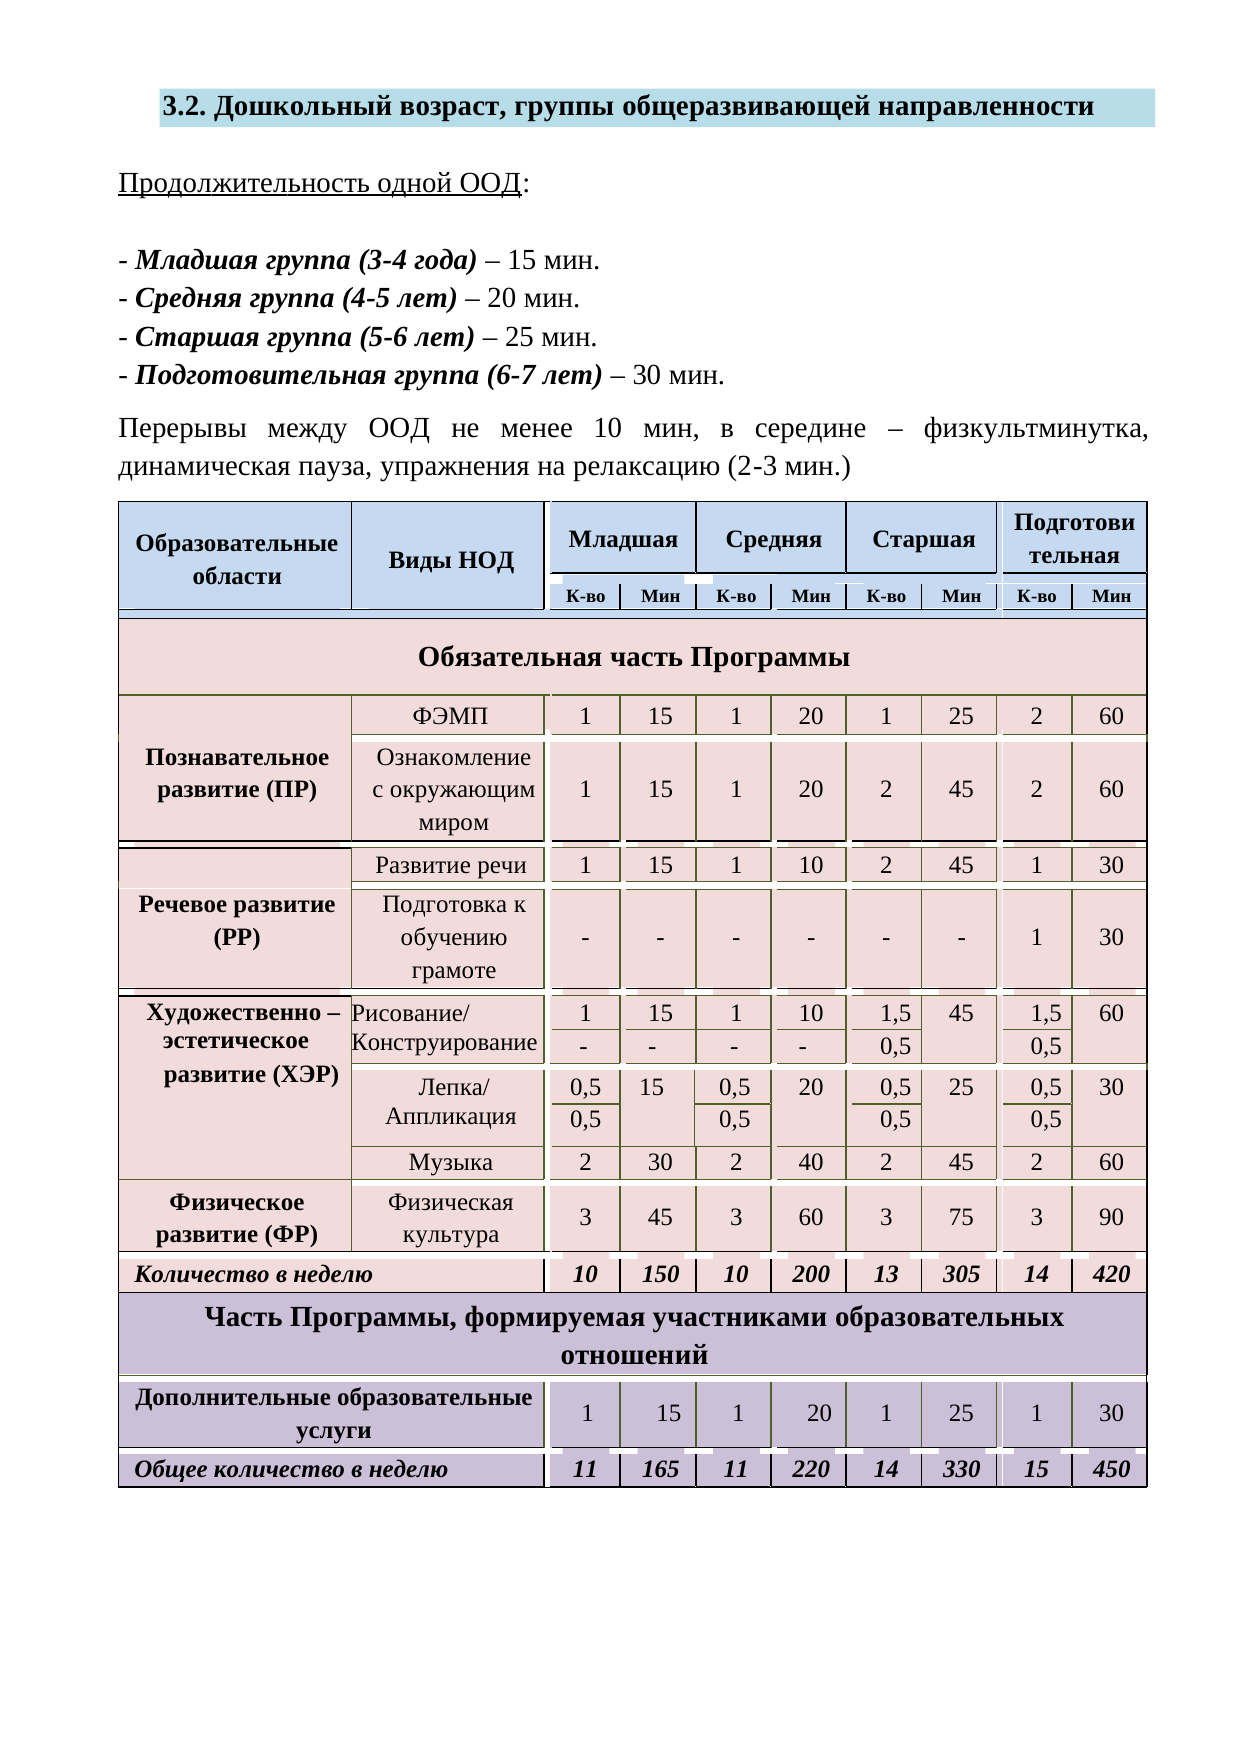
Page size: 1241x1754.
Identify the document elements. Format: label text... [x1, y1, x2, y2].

table_cell 14 [847, 1454, 921, 1486]
table_cell [626, 988, 777, 995]
table_cell [777, 1447, 1002, 1454]
table_cell 15 [626, 848, 695, 881]
table_cell [1003, 1064, 1146, 1070]
table_cell 1 [1003, 848, 1071, 881]
table_cell [777, 609, 1002, 618]
table_cell 60 [1073, 996, 1146, 1063]
table_cell 15 [626, 742, 695, 840]
table_cell [626, 881, 777, 888]
table_cell [545, 1029, 550, 1063]
table_cell [997, 1382, 1002, 1447]
table_cell Лепка/ Аппликация [352, 1072, 543, 1146]
table_cell Развитие речи [352, 848, 543, 881]
table_cell Мин [621, 584, 695, 608]
table_cell 60 [777, 1186, 845, 1251]
table_cell [997, 1029, 1002, 1063]
table_cell 1 [847, 696, 921, 734]
table_header Старшая [847, 502, 996, 572]
table_cell 60 [1073, 742, 1146, 840]
table_cell 11 [697, 1454, 770, 1486]
table_cell [847, 1029, 852, 1063]
table_cell 30 [1073, 1382, 1146, 1447]
table_cell 45 [922, 1147, 996, 1179]
table_cell Часть Программы, формируемая участниками образовательных отношений [119, 1293, 1146, 1374]
table_header Младшая [552, 502, 695, 572]
table_cell 3 [847, 1186, 921, 1251]
table_cell 25 [922, 696, 996, 734]
table_cell [545, 742, 550, 840]
table_cell [621, 1029, 626, 1063]
table_cell [777, 1251, 1002, 1259]
table_cell Мин [922, 584, 996, 608]
table_cell [545, 1382, 550, 1447]
table_cell - [626, 890, 695, 987]
table_cell 2 [697, 1147, 770, 1179]
table_cell [1003, 1448, 1146, 1454]
table_cell 165 [621, 1454, 695, 1486]
table_cell Количество в неделю [119, 1259, 543, 1292]
table_cell 15 [626, 996, 695, 1029]
table_cell 1 [552, 742, 619, 840]
table_header Подготови тельная [1003, 502, 1146, 572]
table_cell [777, 735, 852, 742]
table_cell 0,5 [1003, 1105, 1071, 1146]
table_cell [119, 840, 626, 847]
table_cell [772, 1103, 777, 1146]
table_cell [772, 1259, 777, 1292]
table_cell [352, 881, 626, 888]
table_cell [997, 995, 1002, 1029]
table_header [545, 502, 550, 572]
table_cell [777, 988, 852, 995]
table_cell - [552, 890, 619, 987]
table_cell 0,5 [1003, 1072, 1071, 1103]
table_cell [772, 847, 777, 881]
table_cell [852, 988, 1002, 995]
table_cell [626, 840, 777, 847]
table_cell 75 [922, 1186, 996, 1251]
table_cell [852, 734, 1002, 742]
table_cell 3 [1003, 1186, 1071, 1251]
table_cell 0,5 [552, 1072, 619, 1103]
table_cell Обязательная часть Программы [119, 619, 1146, 694]
table_cell 90 [1073, 1186, 1146, 1251]
table_cell 1,5 [852, 996, 921, 1029]
table_cell 0,5 [852, 1105, 921, 1146]
table_cell [119, 696, 351, 734]
table_cell 10 [777, 996, 845, 1029]
table_cell [852, 881, 1002, 888]
table_cell 0,5 [852, 1030, 921, 1063]
table_cell [997, 696, 1002, 734]
table_cell [119, 1376, 777, 1382]
table_cell [1003, 1180, 1146, 1186]
table_cell [545, 847, 550, 881]
table_cell [997, 1146, 1002, 1179]
table_cell 0,5 [695, 1072, 770, 1103]
table_cell 15 [626, 1072, 694, 1146]
table_cell [545, 1259, 550, 1292]
table_cell 30 [1073, 848, 1146, 881]
table_cell - [777, 890, 845, 987]
table_cell [777, 572, 1002, 583]
table_cell 1 [697, 848, 770, 881]
table_cell [847, 889, 852, 987]
table_cell 330 [922, 1454, 996, 1486]
table_cell 15 [621, 1382, 695, 1447]
table_cell 1 [847, 1382, 921, 1447]
table_cell 60 [1073, 1147, 1146, 1179]
table_cell [352, 1063, 626, 1070]
table_cell 2 [852, 742, 921, 840]
table_cell [772, 1070, 777, 1103]
table_cell 15 [621, 696, 695, 734]
table_cell [621, 1070, 626, 1103]
table_cell 15 [1003, 1454, 1071, 1486]
table_cell Ознакомление с окружающим миром [352, 742, 543, 840]
table_cell [777, 1376, 1002, 1382]
table_cell [621, 889, 626, 987]
table_cell [772, 995, 777, 1029]
table_cell [119, 849, 351, 881]
table_cell 30 [1073, 1072, 1146, 1146]
table_cell ФЭМП [352, 696, 543, 734]
table_cell [352, 1179, 777, 1186]
table_cell [545, 1070, 550, 1103]
table_cell [772, 696, 777, 734]
table_cell 20 [777, 742, 845, 840]
table_cell Речевое развитие (РР) [119, 889, 351, 987]
table_cell 1 [552, 696, 619, 734]
table_cell 3 [697, 1186, 770, 1251]
table_cell 11 [552, 1454, 619, 1486]
table_cell 10 [777, 848, 845, 881]
table_cell 10 [552, 1259, 619, 1292]
table_cell 10 [697, 1259, 770, 1292]
table_cell [1003, 610, 1146, 618]
table_cell 305 [922, 1259, 996, 1292]
text 3.2. Дошкольный возраст, группы общеразвивающей направленности [162, 88, 1154, 122]
table_cell 450 [1073, 1454, 1146, 1486]
table_cell 200 [777, 1259, 845, 1292]
table_cell - [552, 1030, 619, 1063]
table_cell [997, 847, 1002, 881]
table_cell [119, 988, 626, 995]
table_cell 2 [552, 1147, 619, 1179]
table_cell 2 [852, 848, 921, 881]
table_cell Познавательное развитие (ПР) [119, 742, 351, 840]
table_cell 1 [697, 996, 770, 1029]
table_cell [545, 995, 550, 1029]
table_cell [772, 742, 777, 840]
table_cell Музыка [352, 1147, 543, 1179]
table_cell [772, 1029, 777, 1063]
table_header Образовательные области [119, 502, 351, 608]
table_cell 60 [1073, 696, 1146, 734]
table_cell [621, 1103, 626, 1146]
table_cell 3 [552, 1186, 619, 1251]
table_cell [772, 1186, 777, 1251]
table_cell [997, 1454, 1002, 1486]
table_cell [119, 1251, 777, 1259]
table_cell [119, 1146, 351, 1179]
table_cell [1003, 574, 1146, 583]
table_cell [997, 1186, 1002, 1251]
table_cell - [922, 890, 996, 987]
table_cell [621, 995, 626, 1029]
text Продолжительность одной ООД: [118, 165, 1154, 199]
table_cell [545, 1454, 550, 1486]
table_cell [1003, 1376, 1146, 1382]
table_cell 0,5 [695, 1105, 770, 1146]
table_cell [777, 840, 852, 847]
table_cell [772, 1382, 777, 1447]
table_cell [545, 1103, 550, 1146]
table_cell [997, 742, 1002, 840]
text - Старшая группа (5-6 лет) – 25 мин. [118, 319, 1154, 352]
table_cell 25 [922, 1382, 996, 1447]
table_cell [545, 1146, 550, 1179]
table_cell 1 [1003, 890, 1071, 987]
table_cell Физическое развитие (ФР) [119, 1180, 351, 1251]
table_cell 13 [847, 1259, 921, 1292]
table_cell [847, 1070, 852, 1103]
table_cell [545, 584, 550, 608]
table_cell 20 [777, 1382, 845, 1447]
table_cell [621, 742, 626, 840]
table_cell [777, 1063, 852, 1070]
table_cell [1003, 735, 1146, 742]
table_cell [545, 696, 550, 734]
table_cell К-во [1003, 584, 1071, 608]
table_cell [352, 734, 626, 742]
table_cell 1 [697, 742, 770, 840]
table_cell [545, 572, 777, 583]
table_cell [1003, 989, 1146, 995]
table_cell [997, 1259, 1002, 1292]
table_cell 0,5 [552, 1105, 619, 1146]
table_cell 1,5 [1003, 996, 1071, 1029]
table_cell [621, 847, 626, 881]
table_cell Дополнительные образовательные услуги [119, 1382, 543, 1447]
table_cell Физическая культура [352, 1186, 543, 1251]
table_cell [1003, 842, 1146, 847]
table_cell [119, 609, 777, 618]
table_cell [545, 1186, 550, 1251]
table_header [997, 502, 1002, 572]
table_cell Подготовка к обучению грамоте [352, 890, 543, 987]
table_cell 20 [777, 696, 845, 734]
table_cell 2 [1003, 696, 1071, 734]
table_cell [997, 584, 1002, 608]
table_cell Мин [777, 584, 845, 608]
table_cell - [626, 1030, 695, 1063]
table_cell [626, 1063, 777, 1070]
table_cell 150 [621, 1259, 695, 1292]
text Перерывы между ООД не менее 10 мин, в середине – физкультминутка, динамическая пауза, упражнения на релаксацию (2-3 мин.) [118, 410, 1159, 482]
table_cell [772, 584, 777, 608]
table_cell 1 [697, 696, 770, 734]
table_cell 2 [847, 1147, 921, 1179]
table_cell 220 [777, 1454, 845, 1486]
table_cell 1 [552, 848, 619, 881]
table_cell 1 [697, 1382, 770, 1447]
table_cell 2 [1003, 1147, 1071, 1179]
table_cell К-во [552, 584, 619, 608]
table_cell Рисование/ Конструирование [352, 996, 543, 1063]
table_cell - [697, 1030, 770, 1063]
table_cell [626, 734, 777, 742]
table_header Средняя [697, 502, 845, 572]
table_cell - [852, 890, 921, 987]
table_cell 1 [552, 996, 619, 1029]
table_cell 30 [1073, 890, 1146, 987]
table_cell 45 [621, 1186, 695, 1251]
table_cell 14 [1003, 1259, 1071, 1292]
table_cell [847, 1103, 852, 1146]
table_cell [852, 1063, 1002, 1070]
table_cell [772, 889, 777, 987]
table_cell Общее количество в неделю [119, 1454, 543, 1486]
table_cell 1 [552, 1382, 619, 1447]
table_cell [997, 1103, 1002, 1146]
table_cell 1 [1003, 1382, 1071, 1447]
text - Младшая группа (3-4 года) – 15 мин. - Средняя группа (4-5 лет) – 20 мин. [118, 242, 608, 314]
table_cell [119, 734, 351, 742]
table_cell [847, 995, 852, 1029]
text - Подготовительная группа (6-7 лет) – 30 мин. [118, 357, 1154, 391]
table_cell [119, 881, 351, 888]
table_cell [545, 889, 550, 987]
table_cell [997, 889, 1002, 987]
table_cell [1003, 882, 1146, 888]
table_cell [997, 1070, 1002, 1103]
table_cell [852, 840, 1002, 847]
table_cell [847, 847, 852, 881]
table_cell Художественно – эстетическое развитие (ХЭР) [119, 997, 351, 1146]
table_cell К-во [697, 584, 770, 608]
table_cell [1003, 1252, 1146, 1259]
table_cell 0,5 [852, 1072, 921, 1103]
table_cell 2 [1003, 742, 1071, 840]
table_cell [777, 881, 852, 888]
table_cell 0,5 [1003, 1030, 1071, 1063]
table_cell 45 [922, 742, 996, 840]
table_cell [119, 1447, 777, 1454]
table_cell 40 [777, 1147, 845, 1179]
table_header Виды НОД [352, 502, 543, 608]
table_cell [772, 1146, 777, 1179]
table_cell - [697, 890, 770, 987]
table_cell 420 [1073, 1259, 1146, 1292]
table_cell 30 [621, 1147, 695, 1179]
table_cell [777, 1179, 1002, 1186]
table_cell 45 [922, 996, 996, 1063]
table_cell 25 [922, 1072, 996, 1146]
table_cell 45 [922, 848, 996, 881]
table_cell - [777, 1030, 845, 1063]
table_cell 20 [777, 1072, 845, 1146]
table_cell [847, 742, 852, 840]
table_cell Мин [1073, 584, 1146, 608]
table_cell К-во [847, 584, 921, 608]
table_cell [772, 1454, 777, 1486]
